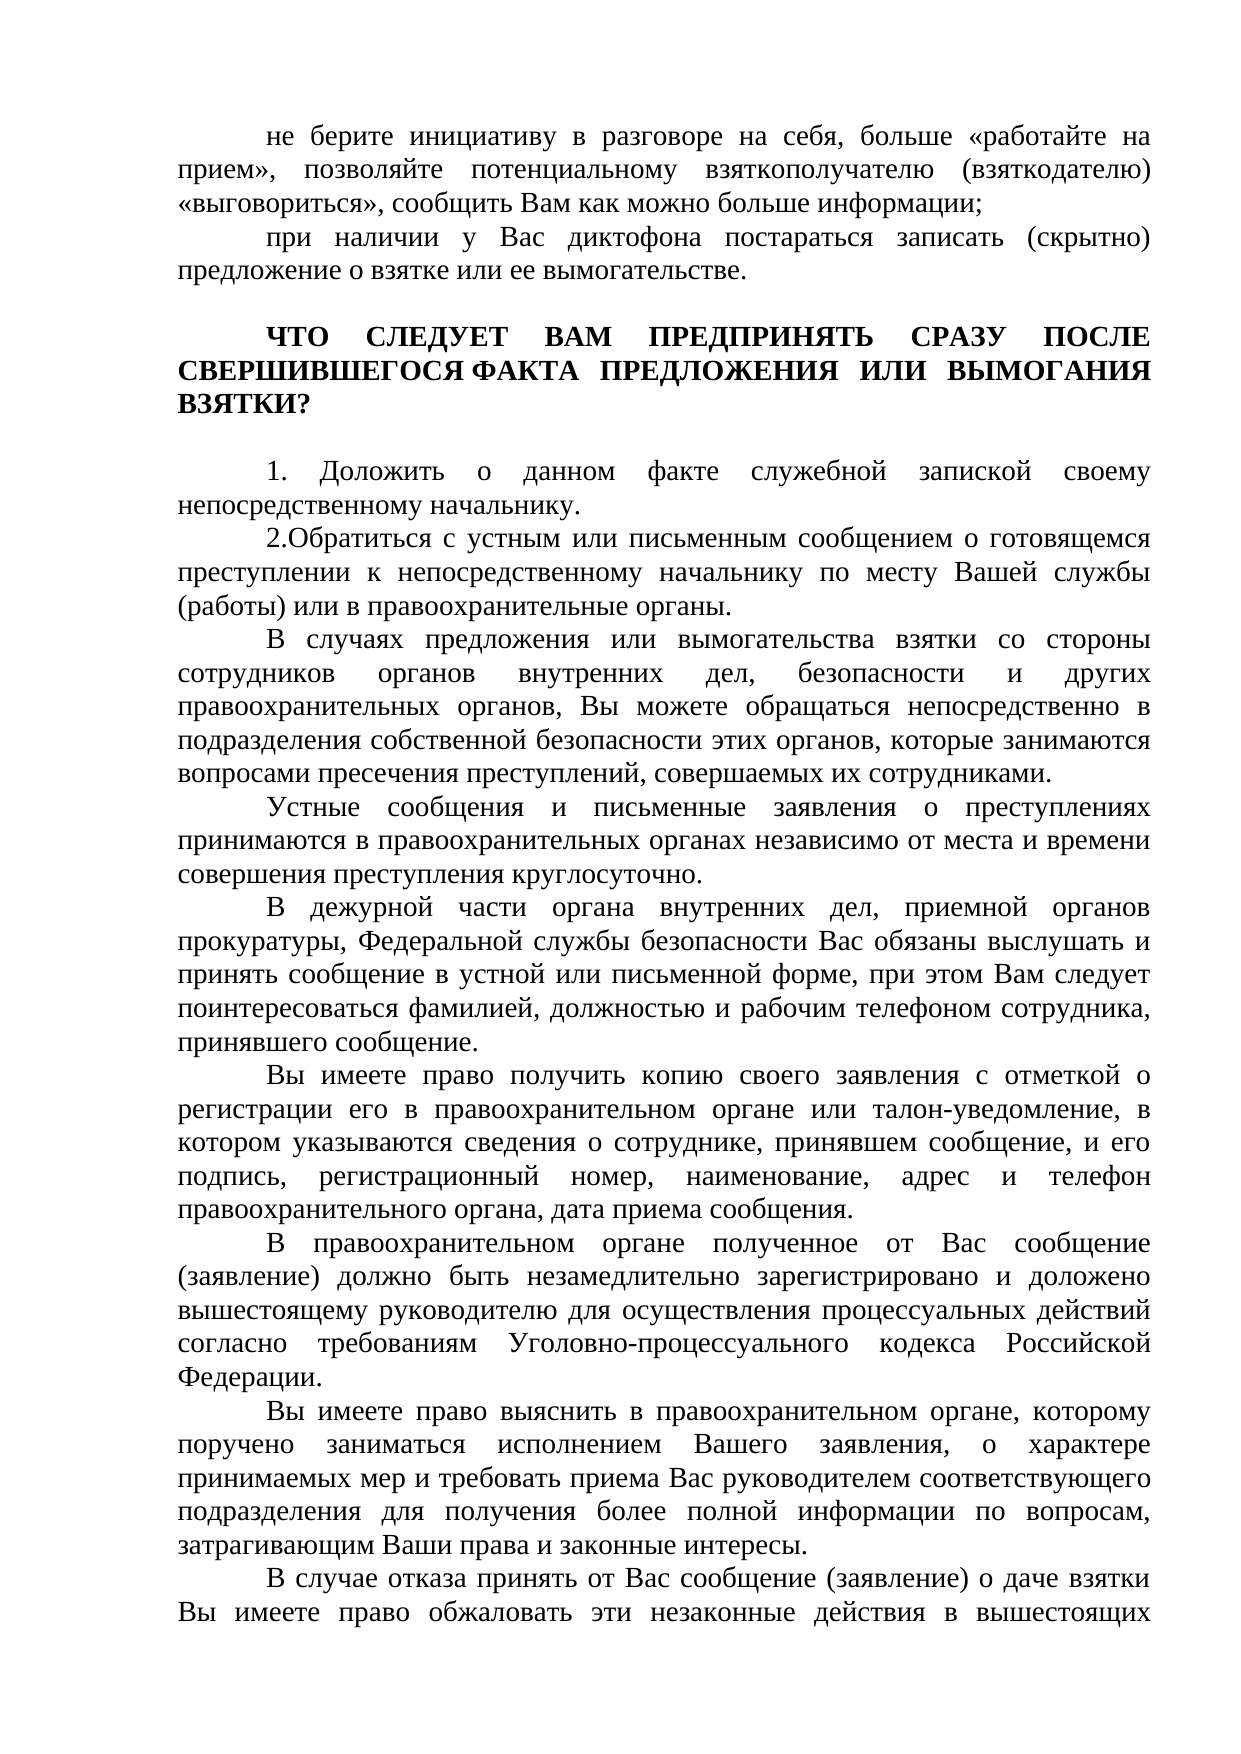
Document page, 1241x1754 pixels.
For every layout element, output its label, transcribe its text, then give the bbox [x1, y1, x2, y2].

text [177, 1560, 1152, 1627]
text Вы имеете право выяснить в правоохранительном органе, которому поручено заниматься исполнением Вашего заявления, о характере принимаемых мер и требовать приема Вас руководителем соответствующего подразделения для получения более полной информации по вопросам, затрагивающим Ваши права и законные интересы. [177, 1393, 1152, 1560]
text В случаях предложения или вымогательства взятки со стороны сотрудников органов внутренних дел, безопасности и других правоохранительных органов, Вы можете обращаться непосредственно в подразделения собственной безопасности этих органов, которые занимаются вопросами пресечения преступлений, совершаемых их сотрудниками. [177, 621, 1152, 789]
text при наличии у Вас диктофона постараться записать (скрытно) предложение о взятке или ее вымогательстве. [177, 219, 1152, 286]
text 1. Доложить о данном факте служебной запиской своему непосредственному начальнику. [177, 453, 1152, 521]
text В правоохранительном органе полученное от Вас сообщение (заявление) должно быть незамедлительно зарегистрировано и доложено вышестоящему руководителю для осуществления процессуальных действий согласно требованиям Уголовно-процессуального кодекса Российской Федерации. [177, 1225, 1152, 1393]
text 2.Обратиться с устным или письменным сообщением о готовящемся преступлении к непосредственному начальнику по месту Вашей службы (работы) или в правоохранительные органы. [177, 521, 1152, 621]
text В дежурной части органа внутренних дел, приемной органов прокуратуры, Федеральной службы безопасности Вас обязаны выслушать и принять сообщение в устной или письменной форме, при этом Вам следует поинтересоваться фамилией, должностью и рабочим телефоном сотрудника, принявшего сообщение. [177, 889, 1152, 1057]
text не берите инициативу в разговоре на себя, больше «работайте на прием», позволяйте потенциальному взяткополучателю (взяткодателю) «выговориться», сообщить Вам как можно больше информации; [177, 118, 1152, 219]
text ЧТО СЛЕДУЕТ ВАМ ПРЕДПРИНЯТЬ СРАЗУ ПОСЛЕ СВЕРШИВШЕГОСЯ ФАКТА ПРЕДЛОЖЕНИЯ ИЛИ ВЫМОГАНИЯ ВЗЯТКИ? [177, 319, 1152, 420]
text Устные сообщения и письменные заявления о преступлениях принимаются в правоохранительных органах независимо от места и времени совершения преступления круглосуточно. [177, 789, 1152, 889]
text Вы имеете право получить копию своего заявления с отметкой о регистрации его в правоохранительном органе или талон-уведомление, в котором указываются сведения о сотруднике, принявшем сообщение, и его подпись, регистрационный номер, наименование, адрес и телефон правоохранительного органа, дата приема сообщения. [177, 1057, 1152, 1225]
